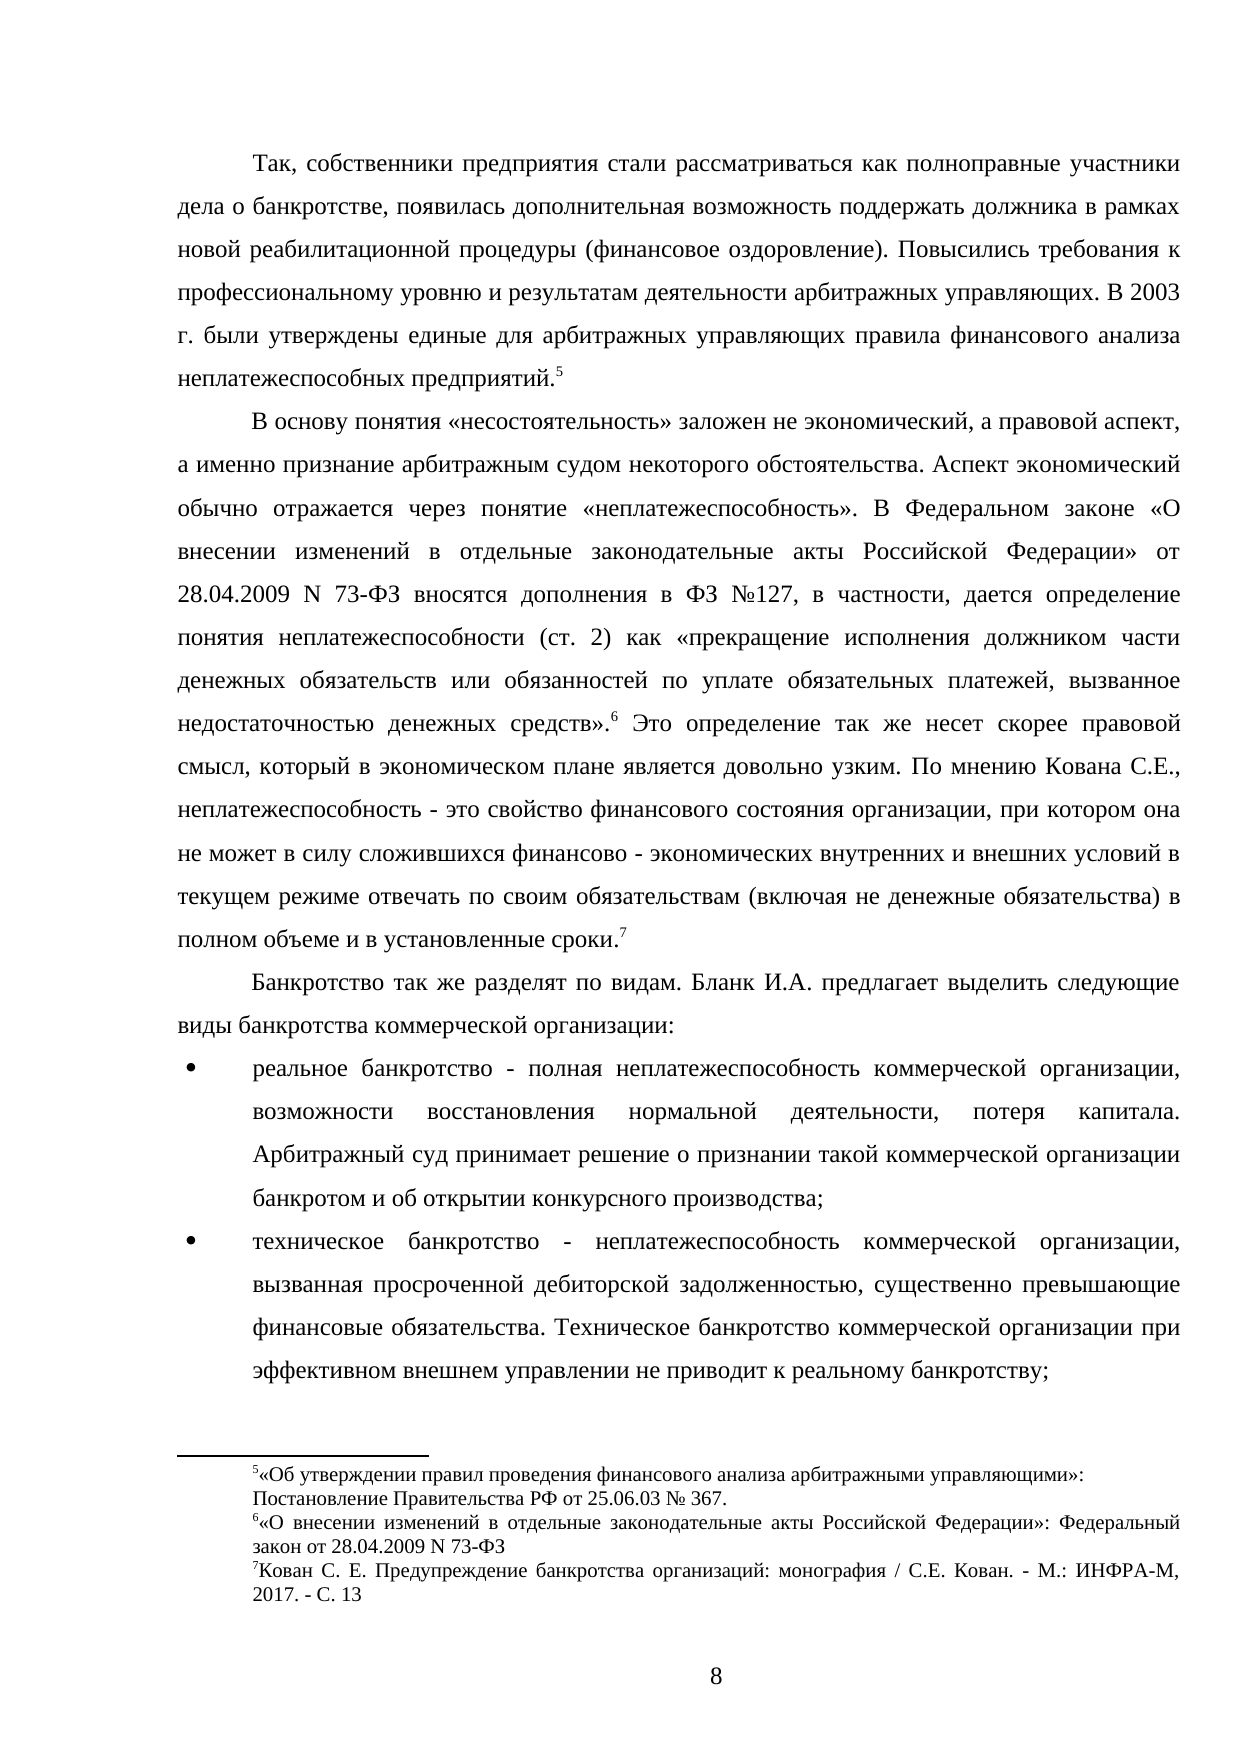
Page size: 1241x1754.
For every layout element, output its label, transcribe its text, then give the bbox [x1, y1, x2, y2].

text Так, собственники предприятия стали рассматриваться как полноправные участники дела о банкротстве, появилась дополнительная возможность поддержать должника в рамках новой реабилитационной процедуры (финансовое оздоровление). Повысились требования к профессиональному уровню и результатам деятельности арбитражных управляющих. В 2003 г. были утверждены единые для арбитражных управляющих правила финансового анализа неплатежеспособных предприятий. [177, 148, 1181, 392]
text В основу понятия «несостоятельность» заложен не экономический, а правовой аспект, а именно признание арбитражным судом некоторого обстоятельства. Аспект экономический обычно отражается через понятие «неплатежеспособность». В Федеральном законе «О внесении изменений в отдельные законодательные акты Российской Федерации» от 28.04.2009 N 73-ФЗ вносятся дополнения в ФЗ №127, в частности, дается определение понятия неплатежеспособности (ст. 2) как «прекращение исполнения должником части денежных обязательств или обязанностей по уплате обязательных платежей, вызванное недостаточностью денежных средств». Это определение так же несет скорее правовой смысл, который в экономическом плане является довольно узким. По мнению Кована С.Е., неплатежеспособность - это свойство финансового состояния организации, при котором она не может в силу сложившихся финансово - экономических внутренних и внешних условий в текущем режиме отвечать по своим обязательствам (включая не денежные обязательства) в полном объеме и в установленные сроки. [177, 406, 1181, 953]
text Банкротство так же разделят по видам. Бланк И.А. предлагает выделить следующие виды банкротства коммерческой организации: [177, 967, 1181, 1039]
text реальное банкротство - полная неплатежеспособность коммерческой организации, возможности восстановления нормальной деятельности, потеря капитала. Арбитражный суд принимает решение о признании такой коммерческой организации банкротом и об открытии конкурсного производства; [187, 1053, 1181, 1211]
text техническое банкротство - неплатежеспособность коммерческой организации, вызванная просроченной дебиторской задолженностью, существенно превышающие финансовые обязательства. Техническое банкротство коммерческой организации при эффективном внешнем управлении не приводит к реальному банкротству; [187, 1226, 1181, 1384]
